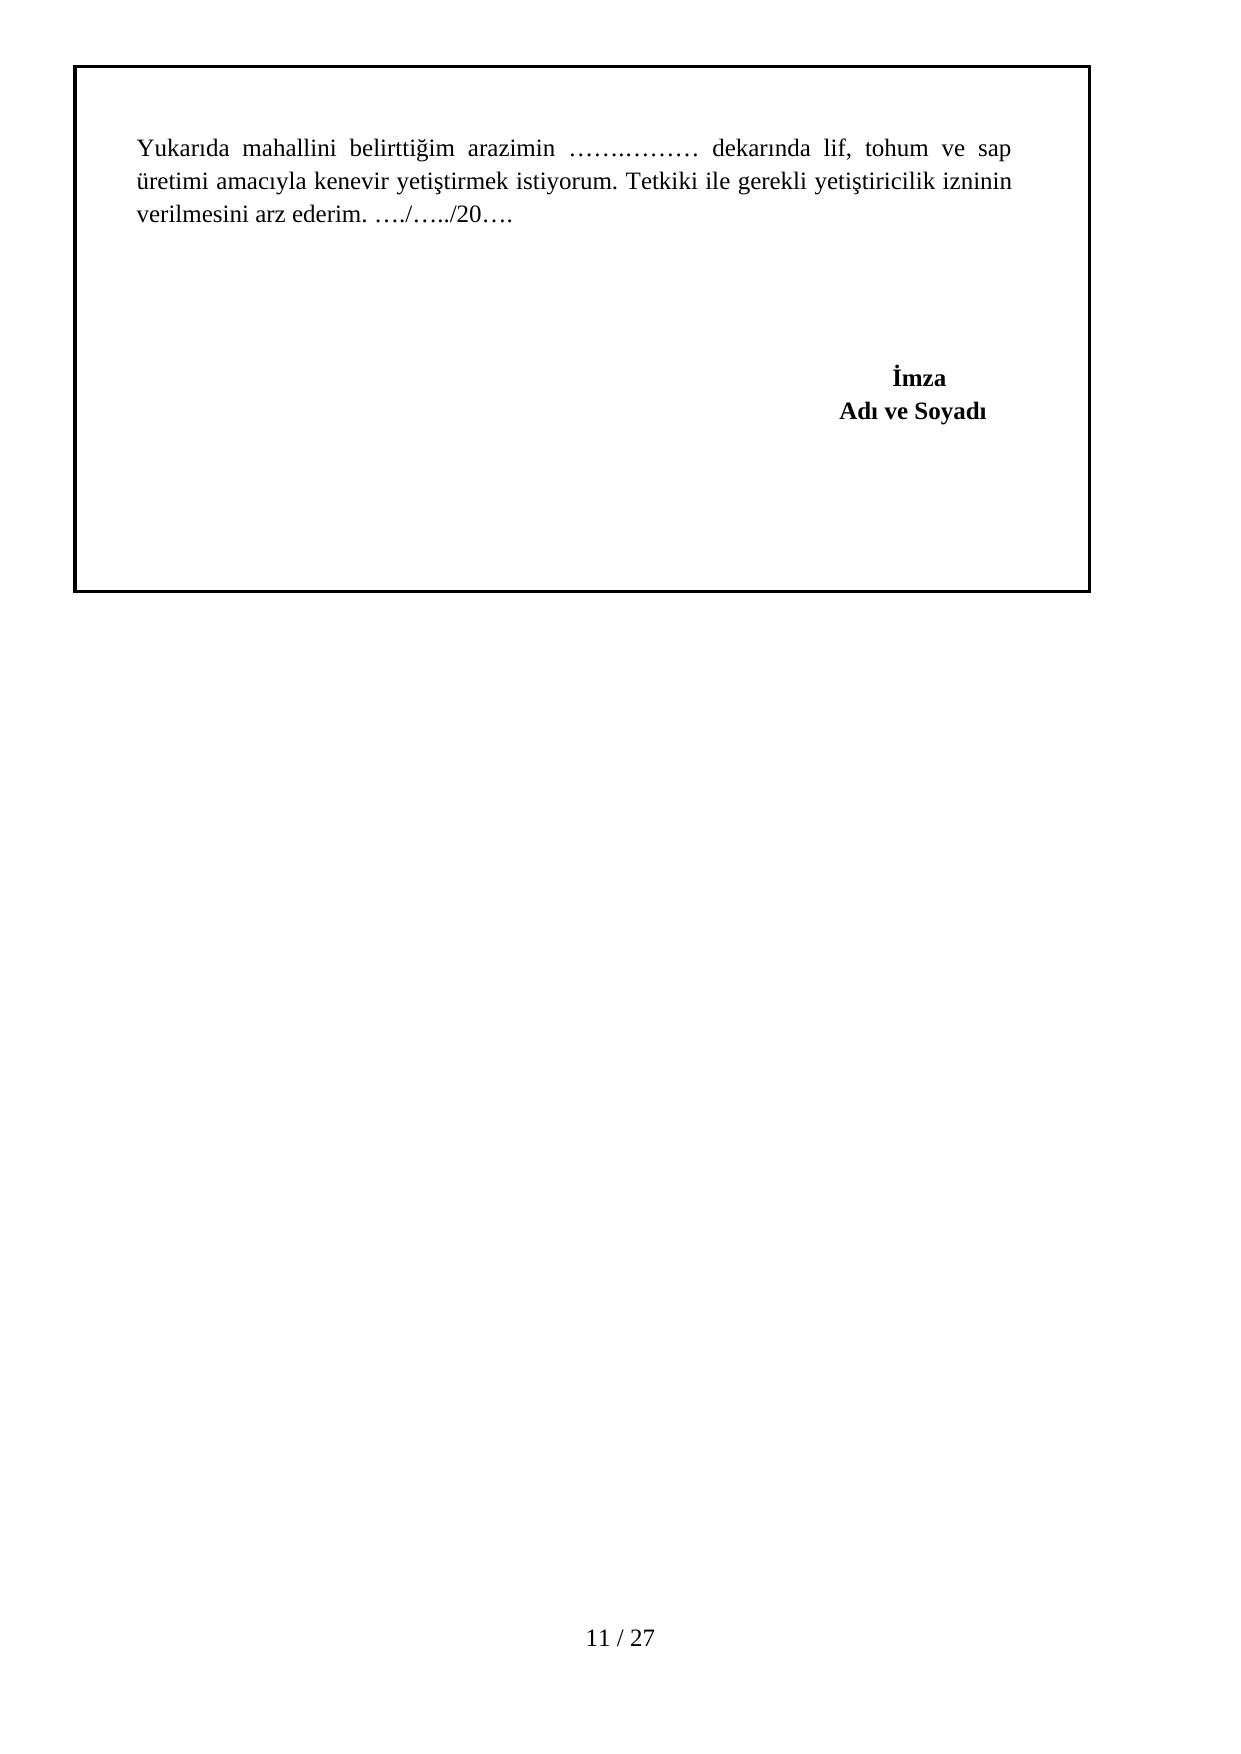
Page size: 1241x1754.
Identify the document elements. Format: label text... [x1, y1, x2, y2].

table_cell Yukarıda mahallini belirttiğim arazimin …….……… dekarında lif, tohum ve sap üretimi amacıyla kenevir yetiştirmek istiyorum. Tetkiki ile gerekli yetiştiricilik izninin verilmesini arz ederim. …./…../20…. İmza Adı ve Soyadı [77, 68, 1088, 589]
